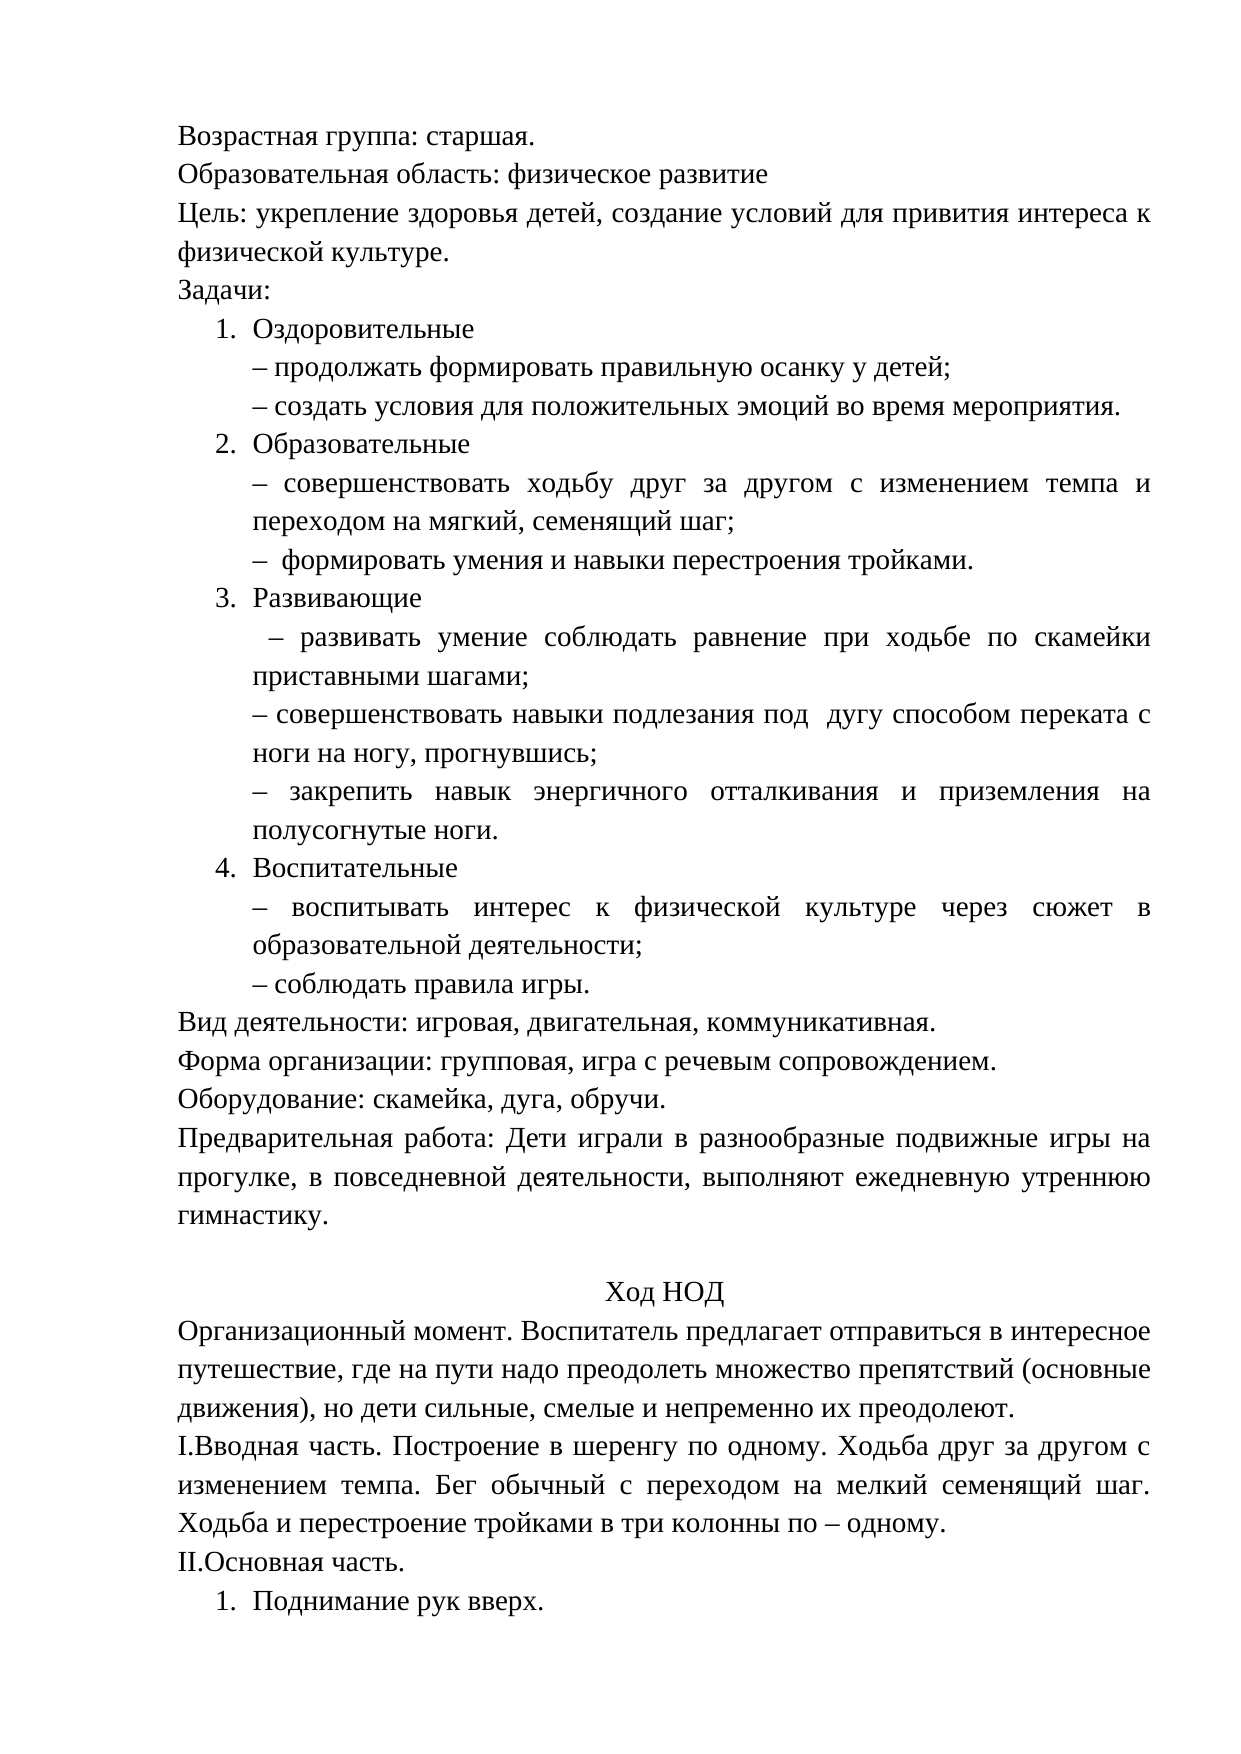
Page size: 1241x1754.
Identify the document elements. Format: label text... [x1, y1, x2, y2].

text Задачи: [177, 272, 1152, 306]
text Цель: укрепление здоровья детей, создание условий для привития интереса к физической культуре. [177, 195, 1152, 267]
text II.Основная часть. [177, 1544, 1152, 1578]
list – воспитывать интерес к физической культуре через сюжет в образовательной деятельности; [252, 889, 1152, 961]
list – создать условия для положительных эмоций во время мероприятия. [252, 388, 1152, 421]
list Развивающие [215, 581, 1152, 614]
text Ход НОД [177, 1274, 1152, 1308]
list – совершенствовать ходьбу друг за другом с изменением темпа и переходом на мягкий, семенящий шаг; [252, 465, 1152, 537]
list – развивать умение соблюдать равнение при ходьбе по скамейки приставными шагами; [252, 619, 1152, 691]
text Вид деятельности: игровая, двигательная, коммуникативная. [177, 1004, 1152, 1038]
text Форма организации: групповая, игра с речевым сопровождением. [177, 1043, 1152, 1077]
text Образовательная область: физическое развитие [177, 157, 1152, 190]
list – соблюдать правила игры. [252, 966, 1152, 999]
text Предварительная работа: Дети играли в разнообразные подвижные игры на прогулке, в повседневной деятельности, выполняют ежедневную утреннюю гимнастику. [177, 1120, 1152, 1231]
list Оздоровительные [215, 311, 1152, 344]
list – продолжать формировать правильную осанку у детей; [252, 349, 1152, 383]
text Возрастная группа: старшая. [177, 118, 1152, 152]
list Воспитательные [215, 850, 1152, 884]
list Образовательные [215, 426, 1152, 460]
text Организационный момент. Воспитатель предлагает отправиться в интересное путешествие, где на пути надо преодолеть множество препятствий (основные движения), но дети сильные, смелые и непременно их преодолеют. [177, 1313, 1152, 1423]
text Оборудование: скамейка, дуга, обручи. [177, 1082, 1152, 1115]
list – закрепить навык энергичного отталкивания и приземления на полусогнутые ноги. [252, 773, 1152, 845]
list – формировать умения и навыки перестроения тройками. [252, 542, 1152, 576]
text I.Вводная часть. Построение в шеренгу по одному. Ходьба друг за другом с изменением темпа. Бег обычный с переходом на мелкий семенящий шаг. Ходьба и перестроение тройками в три колонны по – одному. [177, 1428, 1152, 1539]
list – совершенствовать навыки подлезания под дугу способом переката с ноги на ногу, прогнувшись; [252, 696, 1152, 768]
list Поднимание рук вверх. [215, 1583, 1152, 1616]
